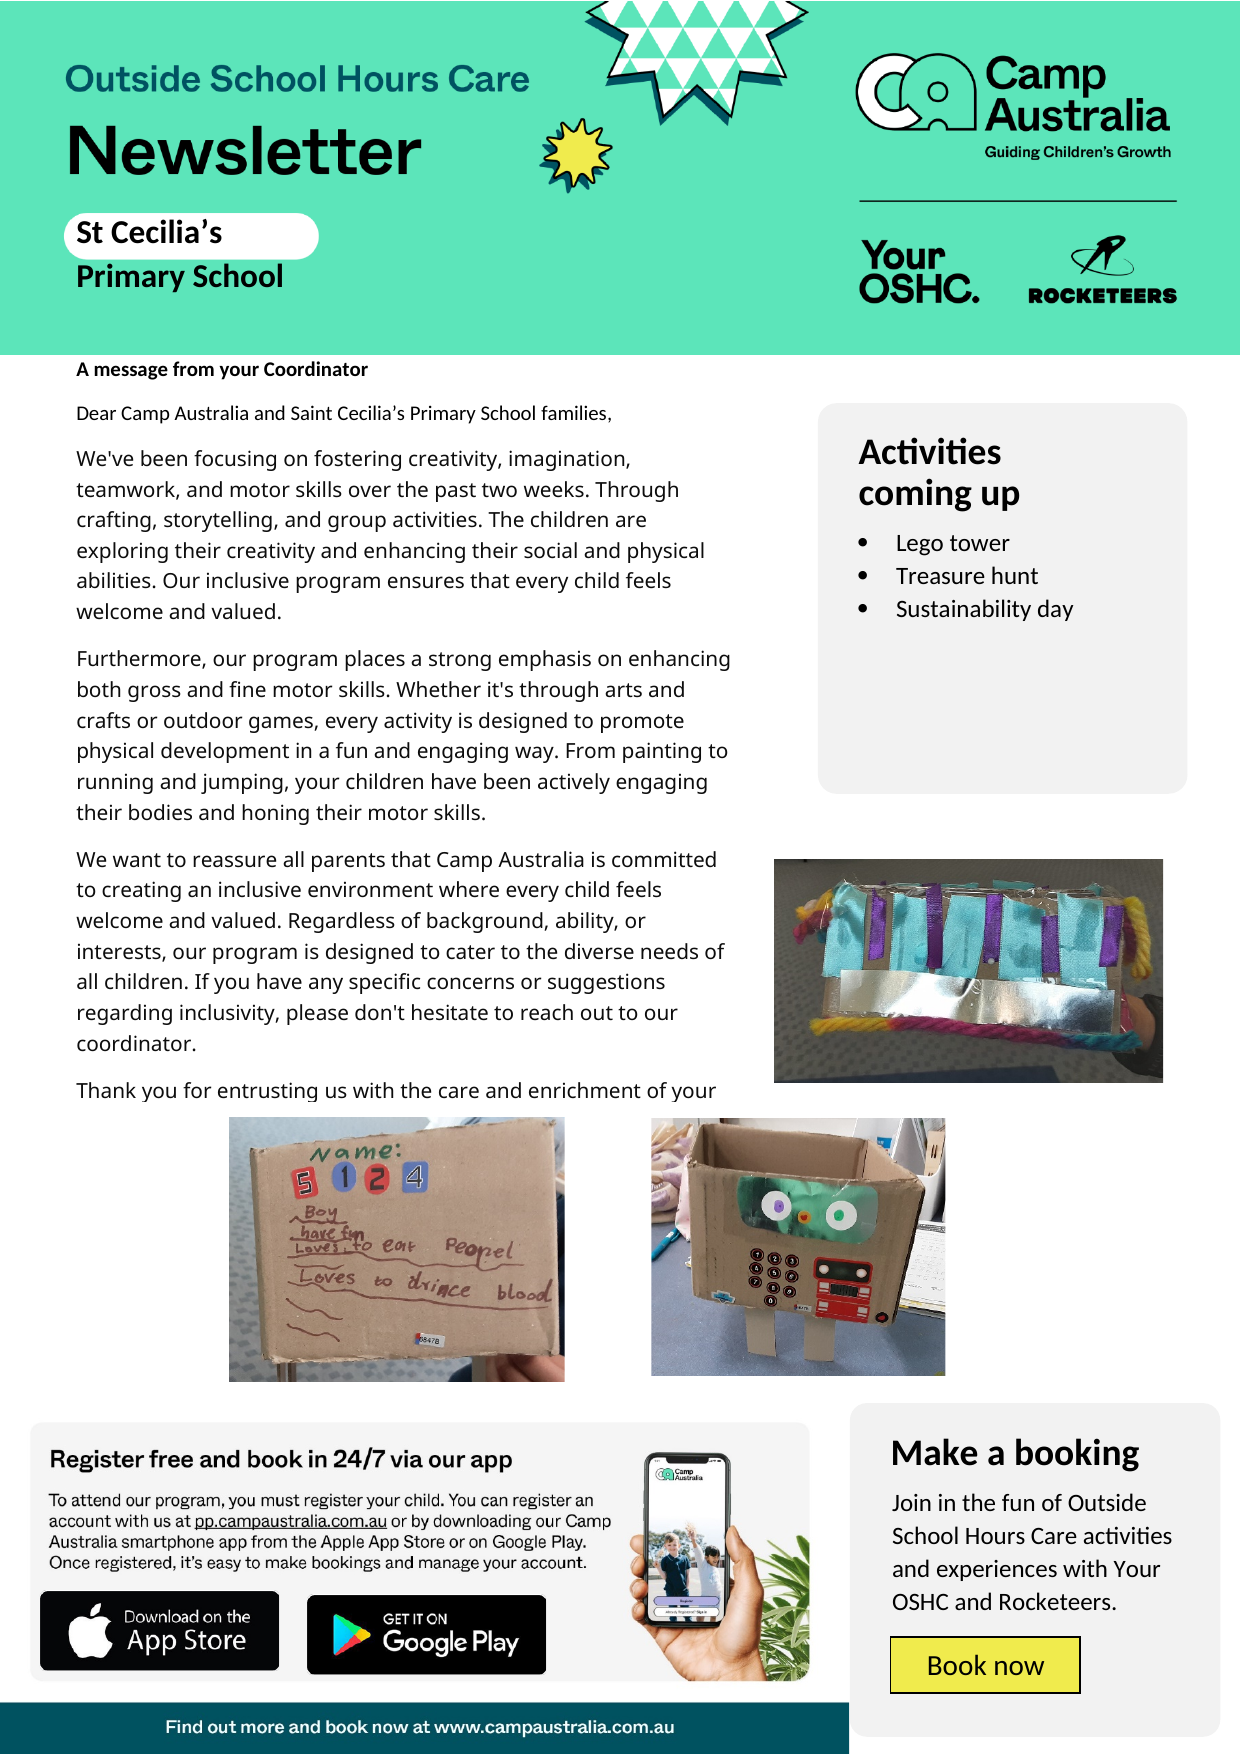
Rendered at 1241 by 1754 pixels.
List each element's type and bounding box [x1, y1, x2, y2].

picture [0, 1417, 850, 1754]
picture [774, 859, 1164, 1083]
picture [229, 1117, 565, 1382]
picture [0, 1, 1240, 355]
picture [651, 1118, 946, 1376]
